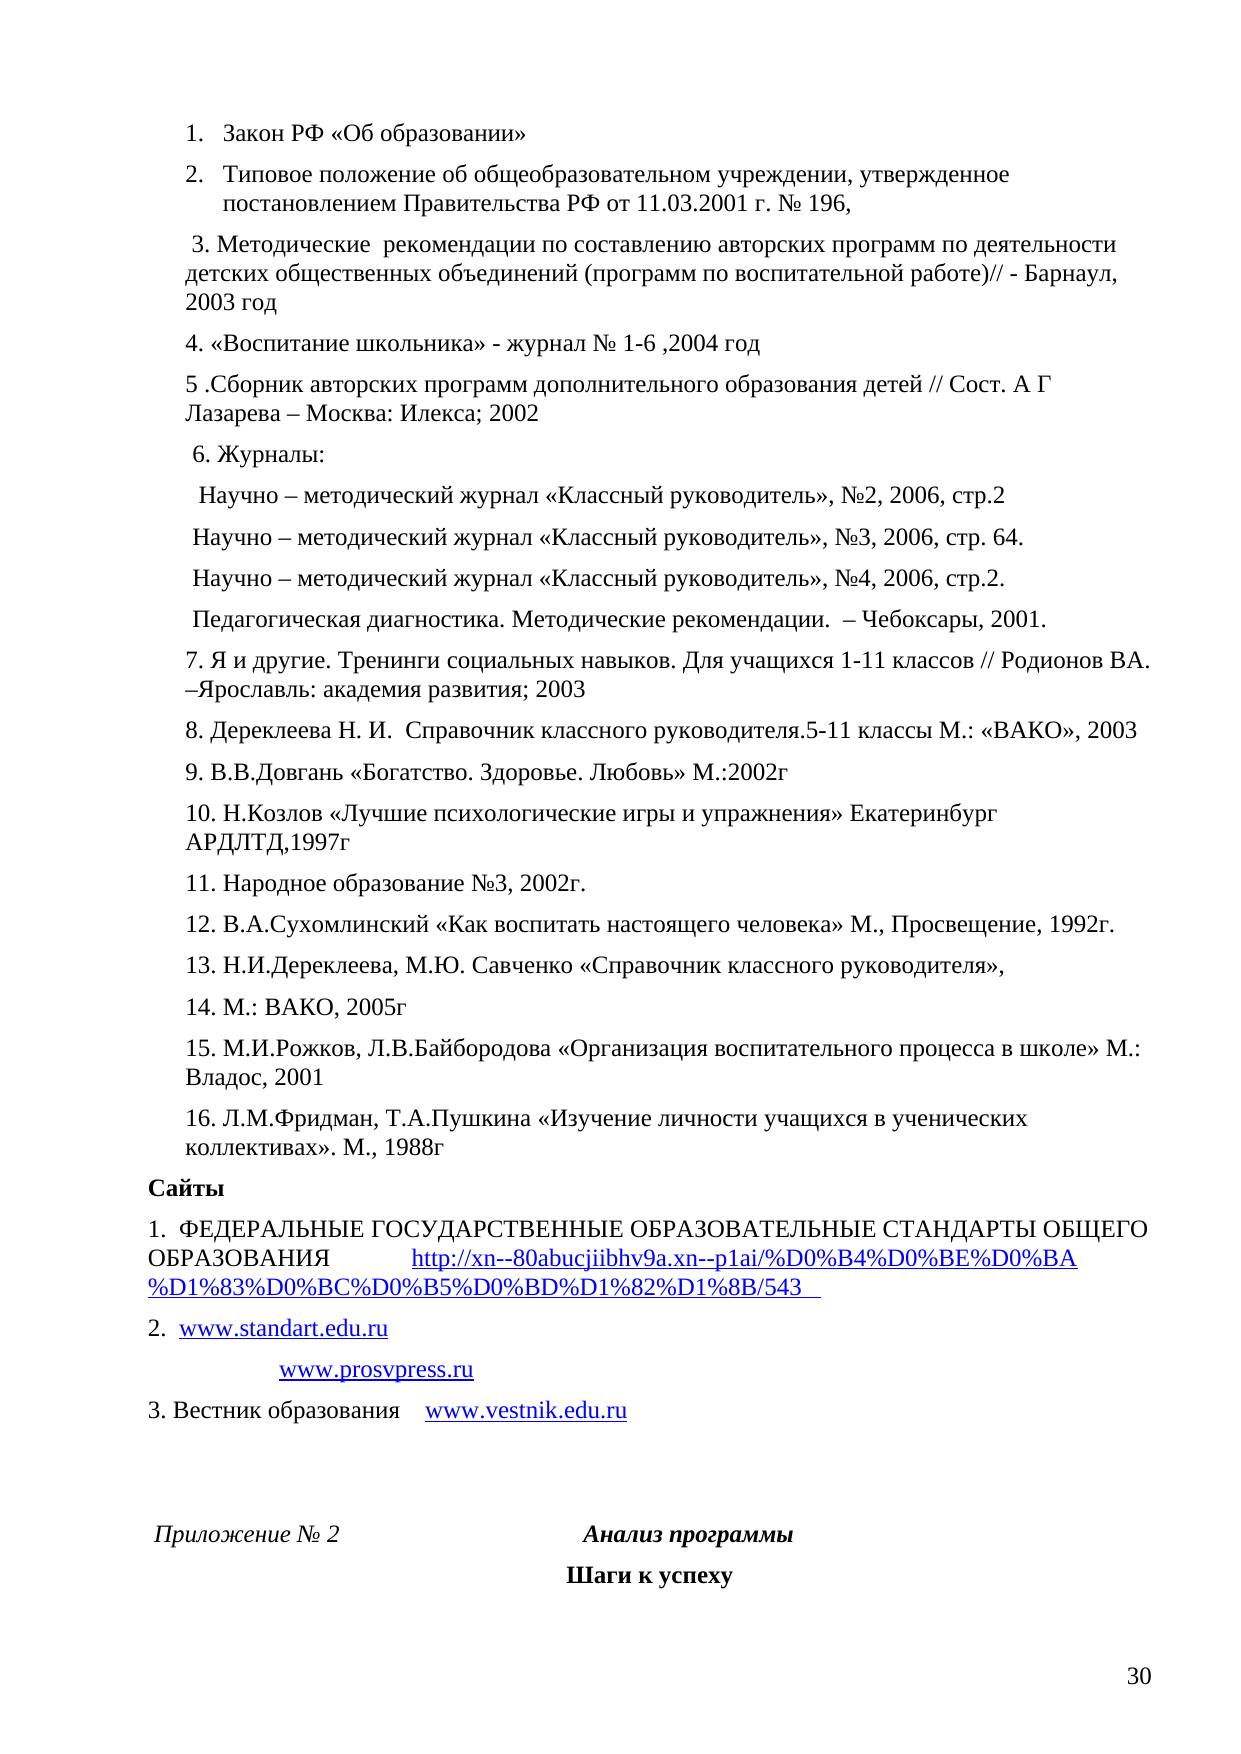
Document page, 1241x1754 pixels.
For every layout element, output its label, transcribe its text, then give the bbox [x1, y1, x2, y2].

text 1. ФЕДЕРАЛЬНЫЕ ГОСУДАРСТВЕННЫЕ ОБРАЗОВАТЕЛЬНЫЕ СТАНДАРТЫ ОБЩЕГО ОБРАЗОВАНИЯ http://xn--80abucjiibhv9a.xn--p1ai/%D0%B4%D0%BE%D0%BA%D1%83%D0%BC%D0%B5%D0%BD%D1%82%D1%8B/543 [148, 1214, 1152, 1301]
text 2. www.standart.edu.ru [148, 1313, 1152, 1342]
text 12. В.А.Сухомлинский «Как воспитать настоящего человека» М., Просвещение, 1992г. [185, 909, 1152, 938]
text Научно – методический журнал «Классный руководитель», №4, 2006, стр.2. [192, 563, 1152, 592]
text Педагогическая диагностика. Методические рекомендации. – Чебоксары, 2001. [192, 604, 1152, 633]
text 3. Методические рекомендации по составлению авторских программ по деятельности детских общественных объединений (программ по воспитательной работе)// - Барнаул, 2003 год [185, 229, 1152, 316]
text www.prosvpress.ru [148, 1354, 1152, 1383]
text 8. Дереклеева Н. И. Справочник классного руководителя.5-11 классы М.: «ВАКО», 2003 [185, 716, 1152, 744]
text Приложение № 2 Анализ программы [148, 1519, 1152, 1548]
text Научно – методический журнал «Классный руководитель», №2, 2006, стр.2 [192, 481, 1152, 509]
text Научно – методический журнал «Классный руководитель», №3, 2006, стр. 64. [192, 522, 1152, 551]
text 3. Вестник образования www.vestnik.edu.ru [148, 1396, 1152, 1424]
text 9. В.В.Довгань «Богатство. Здоровье. Любовь» М.:2002г [185, 757, 1152, 786]
text 14. М.: ВАКО, 2005г [185, 992, 1152, 1021]
text 5 .Сборник авторских программ дополнительного образования детей // Сост. А Г Лазарева – Москва: Илекса; 2002 [185, 369, 1152, 427]
text 7. Я и другие. Тренинги социальных навыков. Для учащихся 1-11 классов // Родионов ВА. –Ярославль: академия развития; 2003 [185, 646, 1152, 703]
text 4. «Воспитание школьника» - журнал № 1-6 ,2004 год [185, 328, 1152, 357]
text Шаги к успеху [148, 1561, 1152, 1589]
text 10. Н.Козлов «Лучшие психологические игры и упражнения» Екатеринбург АРДЛТД,1997г [185, 798, 1152, 856]
text 11. Народное образование №3, 2002г. [185, 868, 1152, 897]
text 6. Журналы: [192, 439, 1152, 468]
text Сайты [148, 1173, 1152, 1202]
text 15. М.И.Рожков, Л.В.Байбородова «Организация воспитательного процесса в школе» М.: Владос, 2001 [185, 1033, 1152, 1091]
list Типовое положение об общеобразовательном учреждении, утвержденное постановлением Правительства РФ от 11.03.2001 г. № 196, [185, 159, 1152, 217]
text 13. Н.И.Дереклеева, М.Ю. Савченко «Справочник классного руководителя», [185, 951, 1152, 979]
list Закон РФ «Об образовании» [185, 118, 1152, 147]
text 16. Л.М.Фридман, Т.А.Пушкина «Изучение личности учащихся в ученических коллективах». М., 1988г [185, 1103, 1152, 1161]
